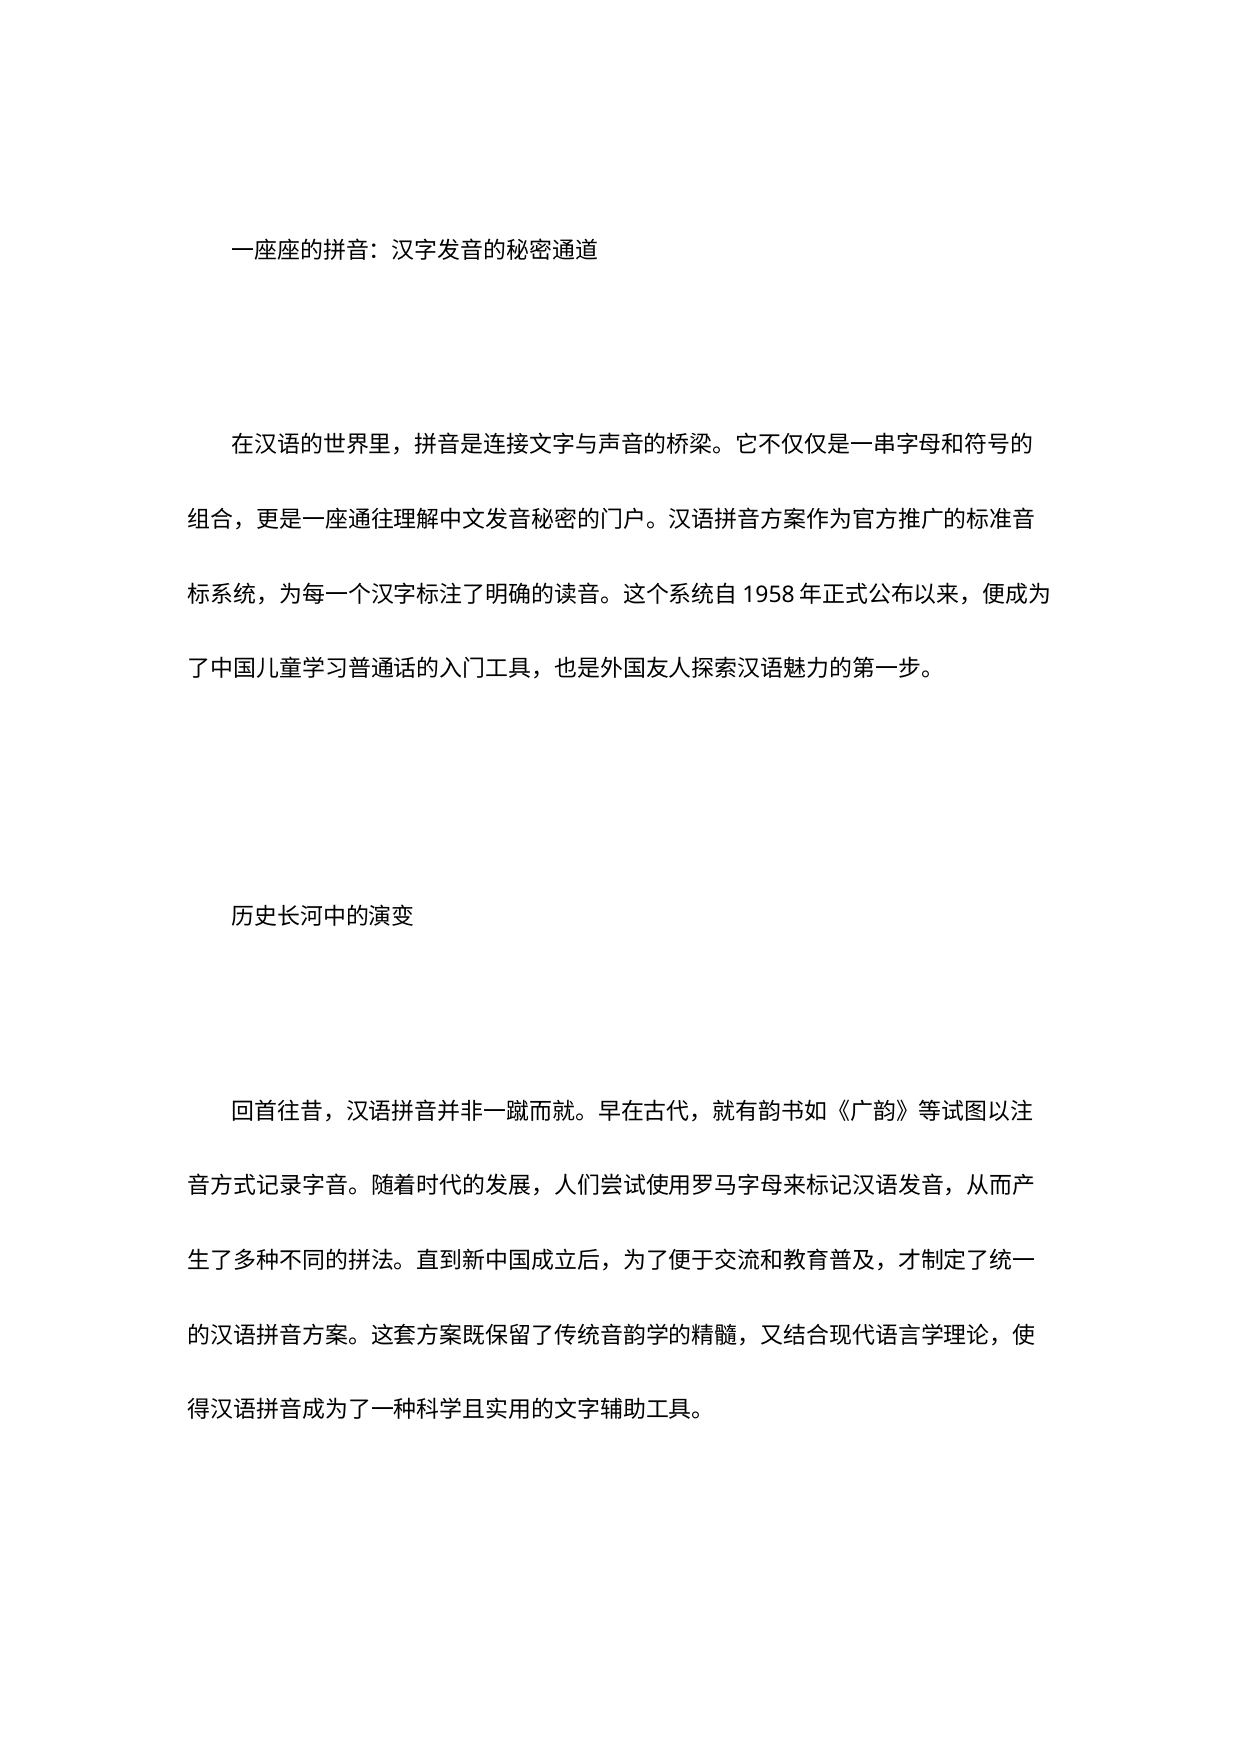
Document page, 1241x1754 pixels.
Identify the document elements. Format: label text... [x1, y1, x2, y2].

text 回首往昔，汉语拼音并非一蹴而就。早在古代，就有韵书如《广韵》等试图以注音方式记录字音。随着时代的发展，人们尝试使用罗马字母来标记汉语发音，从而产生了多种不同的拼法。直到新中国成立后，为了便于交流和教育普及，才制定了统一的汉语拼音方案。这套方案既保留了传统音韵学的精髓，又结合现代语言学理论，使得汉语拼音成为了一种科学且实用的文字辅助工具。 [187, 1077, 1053, 1441]
text 历史长河中的演变 [187, 882, 1053, 947]
text 在汉语的世界里，拼音是连接文字与声音的桥梁。它不仅仅是一串字母和符号的组合，更是一座通往理解中文发音秘密的门户。汉语拼音方案作为官方推广的标准音标系统，为每一个汉字标注了明确的读音。这个系统自1958年正式公布以来，便成为了中国儿童学习普通话的入门工具，也是外国友人探索汉语魅力的第一步。 [187, 410, 1053, 699]
text 一座座的拼音：汉字发音的秘密通道 [187, 216, 1053, 281]
